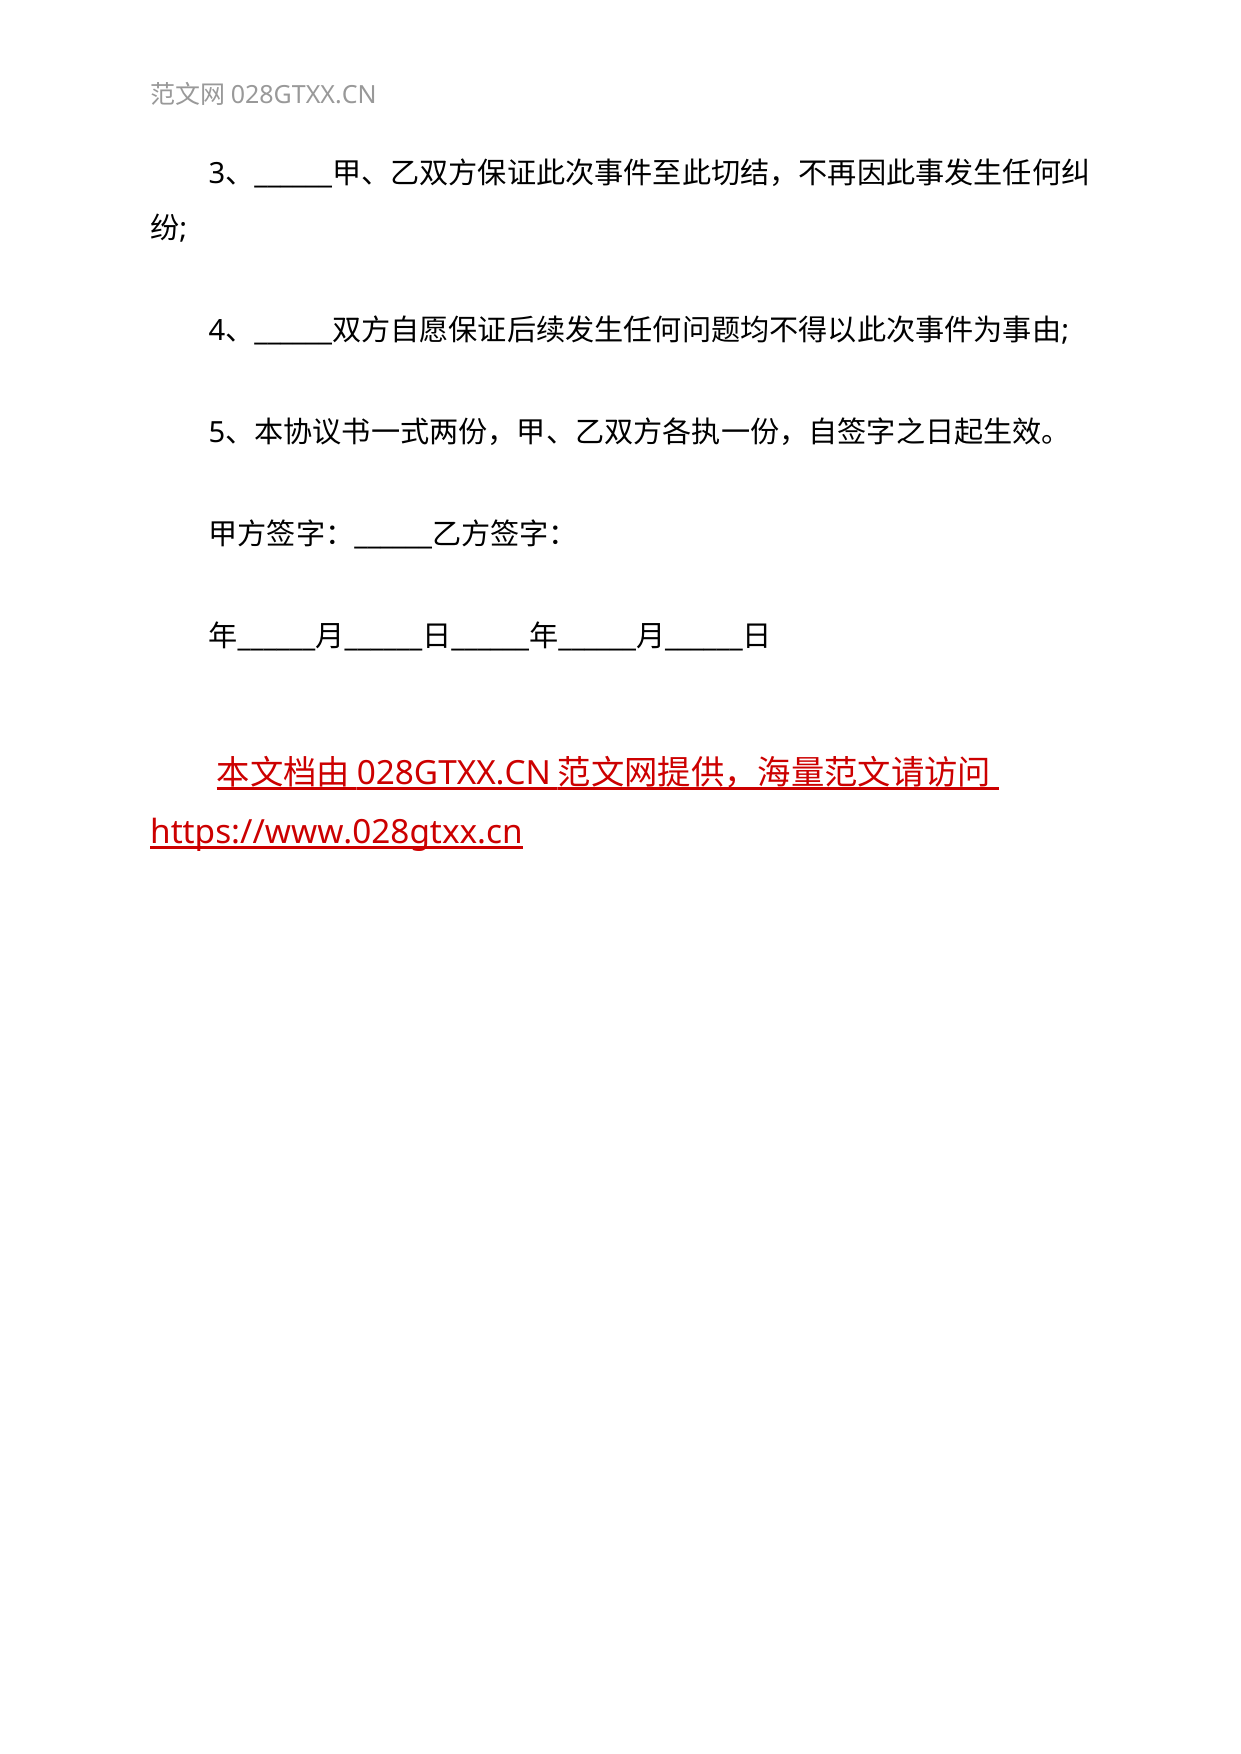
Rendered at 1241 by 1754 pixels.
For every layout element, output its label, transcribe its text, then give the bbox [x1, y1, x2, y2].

text 甲方签字：______乙方签字： [150, 511, 1090, 553]
text 年______月______日______年______月______日 [150, 613, 1090, 655]
text 3、______甲、乙双方保证此次事件至此切结，不再因此事发生任何纠纷; [150, 150, 1090, 247]
text 5、本协议书一式两份，甲、乙双方各执一份，自签字之日起生效。 [150, 409, 1090, 451]
text 4、______双方自愿保证后续发生任何问题均不得以此次事件为事由; [150, 307, 1090, 349]
text 本文档由028GTXX.CN范文网提供，海量范文请访问 https://www.028gtxx.cn [150, 746, 1090, 853]
